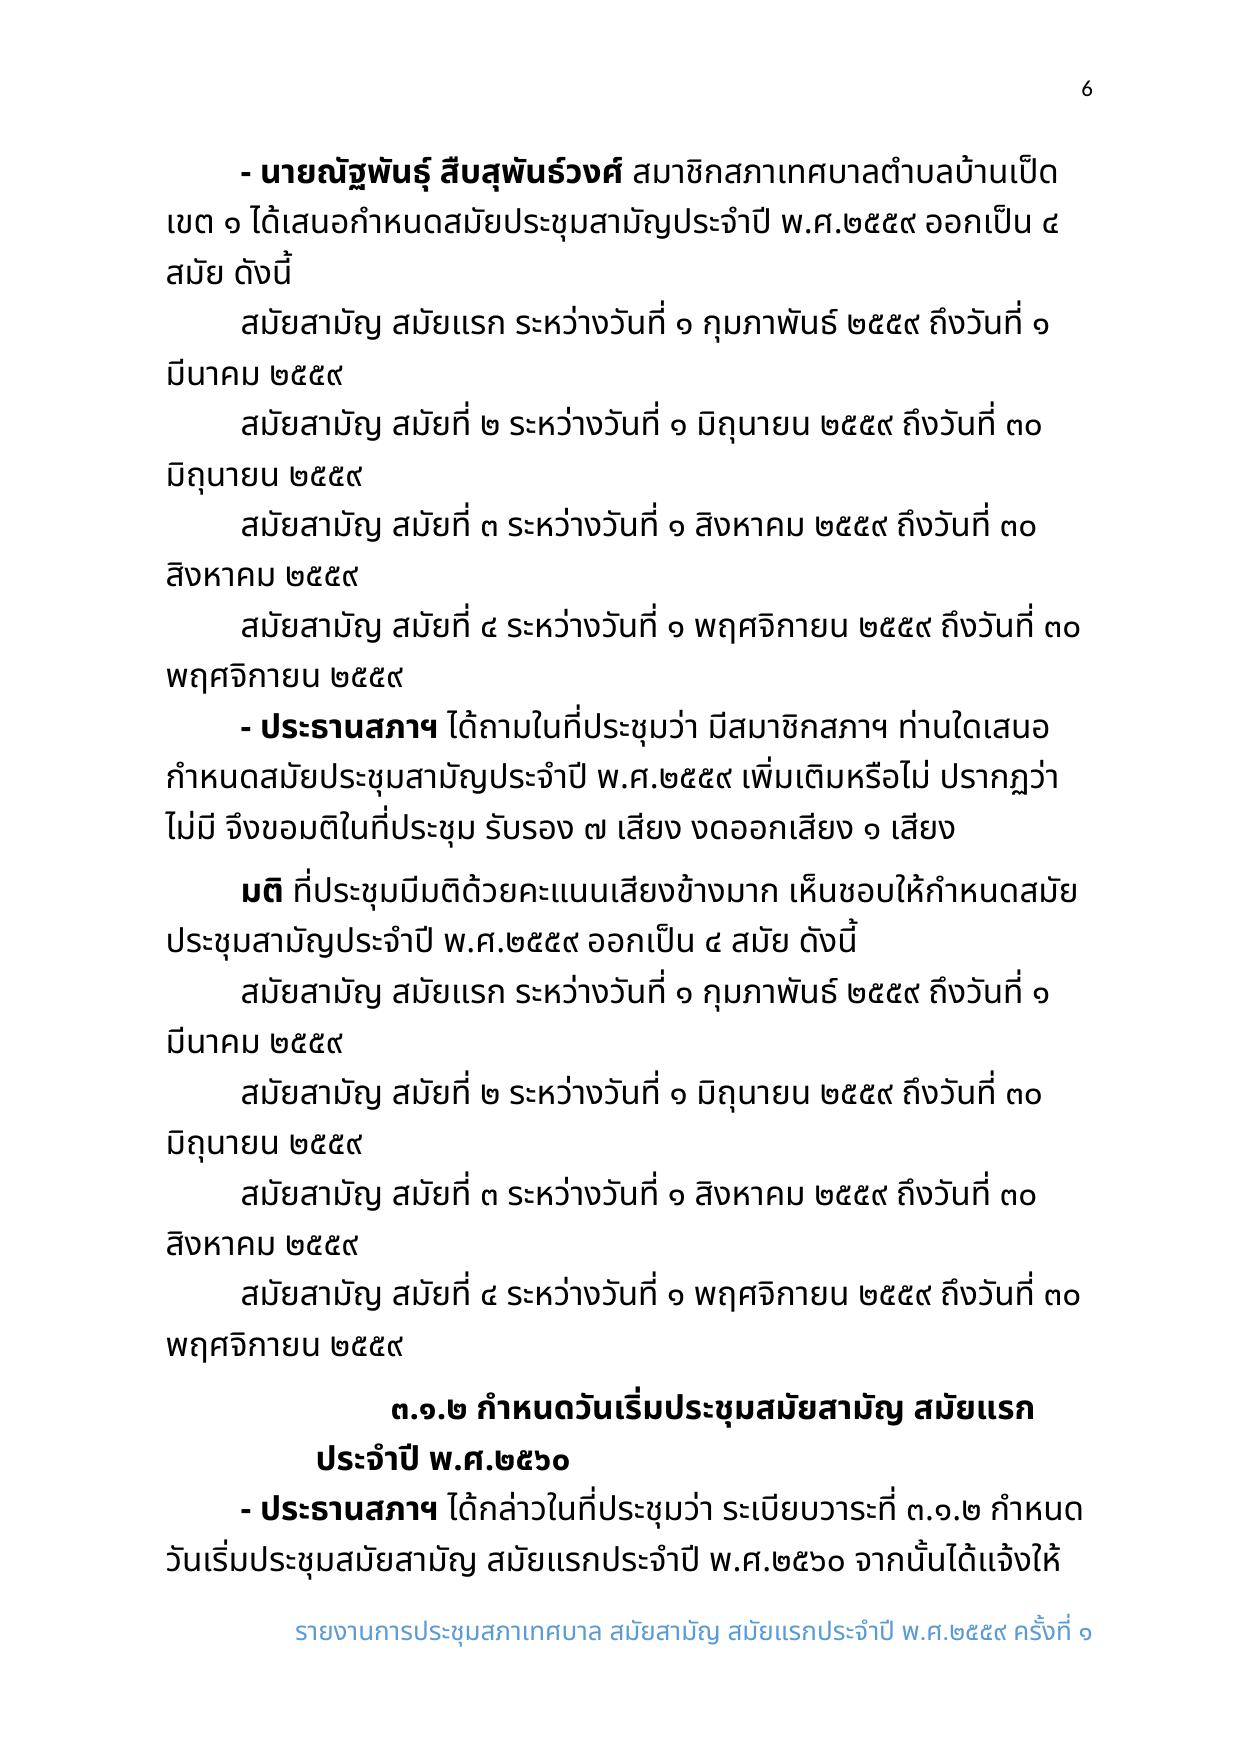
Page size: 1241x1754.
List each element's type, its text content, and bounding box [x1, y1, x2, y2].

text สมัยสามัญ สมัยแรก ระหว่างวันที่ ๑ กุมภาพันธ์ ๒๕๕๙ ถึงวันที่ ๑ มีนาคม ๒๕๕๙ [165, 299, 1092, 400]
text - ประธานสภาฯ ได้ถามในที่ประชุมว่า มีสมาชิกสภาฯ ท่านใดเสนอกำหนดสมัยประชุมสามัญประจำปี พ.ศ.๒๕๕๙ เพิ่มเติมหรือไม่ ปรากฏว่าไม่มี จึงขอมติในที่ประชุม รับรอง ๗ เสียง งดออกเสียง ๑ เสียง [165, 703, 1092, 854]
text สมัยสามัญ สมัยที่ ๓ ระหว่างวันที่ ๑ สิงหาคม ๒๕๕๙ ถึงวันที่ ๓๐ สิงหาคม ๒๕๕๙ [165, 501, 1092, 602]
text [165, 1485, 1092, 1586]
text สมัยสามัญ สมัยที่ ๔ ระหว่างวันที่ ๑ พฤศจิกายน ๒๕๕๙ ถึงวันที่ ๓๐ พฤศจิกายน ๒๕๕๙ [165, 1270, 1092, 1371]
text สมัยสามัญ สมัยที่ ๒ ระหว่างวันที่ ๑ มิถุนายน ๒๕๕๙ ถึงวันที่ ๓๐ มิถุนายน ๒๕๕๙ [165, 400, 1092, 501]
text สมัยสามัญ สมัยที่ ๔ ระหว่างวันที่ ๑ พฤศจิกายน ๒๕๕๙ ถึงวันที่ ๓๐ พฤศจิกายน ๒๕๕๙ [165, 602, 1092, 703]
text สมัยสามัญ สมัยที่ ๒ ระหว่างวันที่ ๑ มิถุนายน ๒๕๕๙ ถึงวันที่ ๓๐ มิถุนายน ๒๕๕๙ [165, 1069, 1092, 1169]
text สมัยสามัญ สมัยแรก ระหว่างวันที่ ๑ กุมภาพันธ์ ๒๕๕๙ ถึงวันที่ ๑ มีนาคม ๒๕๕๙ [165, 968, 1092, 1069]
text ๓.๑.๒ กำหนดวันเริ่มประชุมสมัยสามัญ สมัยแรกประจำปี พ.ศ.๒๕๖๐ [315, 1384, 1092, 1485]
text สมัยสามัญ สมัยที่ ๓ ระหว่างวันที่ ๑ สิงหาคม ๒๕๕๙ ถึงวันที่ ๓๐ สิงหาคม ๒๕๕๙ [165, 1169, 1092, 1270]
text มติ ที่ประชุมมีมติด้วยคะแนนเสียงข้างมาก เห็นชอบให้กำหนดสมัยประชุมสามัญประจำปี พ.ศ.๒๕๕๙ ออกเป็น ๔ สมัย ดังนี้ [165, 867, 1092, 968]
text - นายณัฐพันธุ์ สืบสุพันธ์วงศ์ สมาชิกสภาเทศบาลตำบลบ้านเป็ด เขต ๑ ได้เสนอกำหนดสมัยประชุมสามัญประจำปี พ.ศ.๒๕๕๙ ออกเป็น ๔ สมัย ดังนี้ [165, 148, 1092, 299]
